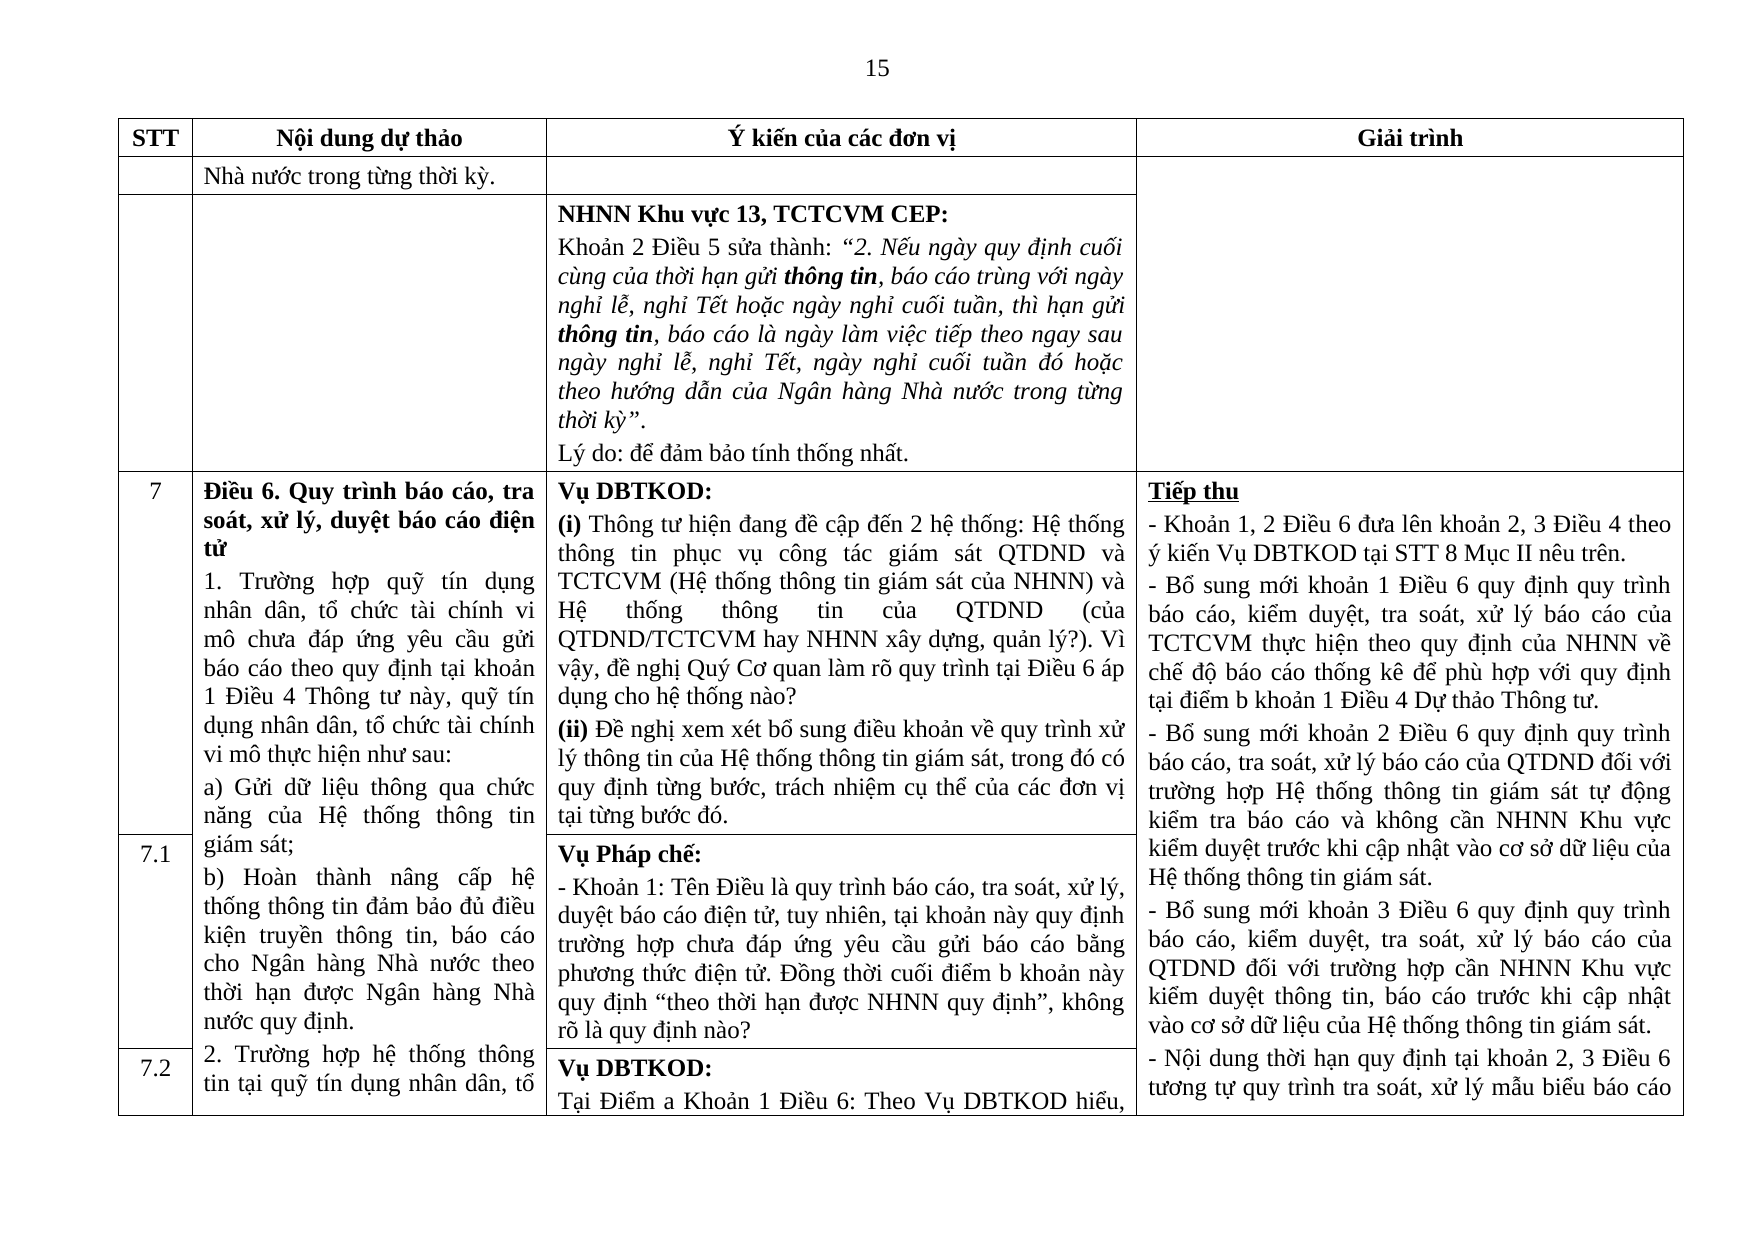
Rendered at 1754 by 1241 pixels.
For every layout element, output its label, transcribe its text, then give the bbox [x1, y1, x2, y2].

table_cell Tiếp thu - Khoản 1, 2 Điều 6 đưa lên khoản 2, 3 Điều 4 theo ý kiến Vụ DBTKOD tại STT 8 Mục II nêu trên. - Bổ sung mới khoản 1 Điều 6 quy định quy trình báo cáo, kiểm duyệt, tra soát, xử lý báo cáo của TCTCVM thực hiện theo quy định của NHNN về chế độ báo cáo thống kê để phù hợp với quy định tại điểm b khoản 1 Điều 4 Dự thảo Thông tư. - Bổ sung mới khoản 2 Điều 6 quy định quy trình báo cáo, tra soát, xử lý báo cáo của QTDND đối với trường hợp Hệ thống thông tin giám sát tự động kiểm tra báo cáo và không cần NHNN Khu vực kiểm duyệt trước khi cập nhật vào cơ sở dữ liệu của Hệ thống thông tin giám sát. - Bổ sung mới khoản 3 Điều 6 quy định quy trình báo cáo, kiểm duyệt, tra soát, xử lý báo cáo của QTDND đối với trường hợp cần NHNN Khu vực kiểm duyệt thông tin, báo cáo trước khi cập nhật vào cơ sở dữ liệu của Hệ thống thông tin giám sát. - Nội dung thời hạn quy định tại khoản 2, 3 Điều 6 tương tự quy trình tra soát, xử lý mẫu biểu báo cáo điện tử của Dự thảo Thông tư thay thế Thông tư số 35/2015/TT-NHNN (về thời hạn đơn vị nhận báo cáo kiểm tra báo cáo (3 ngày), thời hạn đơn vị báo cáo gửi lại báo cáo sau khi nhận được thông báo tra soát (3 ngày), thời hạn khóa tự động hệ thống báo cáo (6 ngày)). Cụ thể như sau: “Điều 6. Quy trình báo cáo, kiểm duyệt, tra soát, xử lý báo cáo điện tử 1. Quy trình báo cáo, kiểm duyệt, tra soát, xử lý báo cáo của tổ chức tài chính vi mô thực hiện theo quy định của Ngân hàng Nhà nước về chế độ báo cáo thống kê. 2. Quy trình báo cáo, tra soát, xử lý báo cáo của quỹ tín dụng nhân dân đối với trường hợp thông tin, báo cáo không cần thực hiện kiểm duyệt: a) Sau khi quỹ tín dụng nhân dân gửi thông tin, báo cáo theo quy định tại khoản 1 Điều 3 Thông tư này, Hệ thống thông tin giám sát tự động kiểm tra, đối chiếu công thức tính toán, tính chính xác, tính hợp lý và sự tuân thủ các quy tắc dữ liệu được thiết lập. Trường hợp kiểm tra thành công, thông tin, báo cáo được cập nhật vào cơ sở dữ liệu của Hệ thống thông tin giám sát để khai thác, sử dụng. Trường hợp thông tin, báo cáo có sai sót, Hệ thống thông tin giám sát tự động gửi thông báo điện tử cho quỹ tín dụng nhân dân; b) Trong thời hạn 03 ngày làm việc sau khi nhận được thông báo điện tử theo quy định tại điểm a khoản 2 Điều này, quỹ tín dụng nhân dân phải kiểm tra, chỉnh sửa và gửi lại thông tin, báo cáo đã được sửa đổi, bổ sung theo yêu cầu; c) Trong thời hạn 06 ngày làm việc kể từ ngày hết thời hạn gửi báo cáo theo quy định tại Điều 5 Thông tư này, Hệ thống thông tin giám sát khóa tự động việc gửi thông tin, báo cáo; Sau thời điểm Hệ thống thông tin giám sát khóa tự động, Ngân hàng Nhà nước Khu vực xem xét lý do chậm nộp và quyết định việc mở khóa thông tin, báo cáo trên Hệ thống thông tin giám sát để tiếp nhận báo cáo trên cơ sở đề nghị của quỹ tín dụng nhân dân; d) Trong quá trình khai thác, sử dụng thông tin, báo cáo, nếu phát hiện sai sót, Ngân hàng Nhà nước Khu vực gửi thông báo tra soát điện tử cho quỹ tín dụng nhân dân và thực hiện mở khóa việc gửi thông tin, báo cáo đồng thời nêu rõ nguyên nhân quỹ tín dụng nhân dân phải gửi lại thông tin, báo cáo (trong trường hợp thông tin, báo cáo đã khóa tự động). 3. Quy trình báo cáo, kiểm duyệt, tra soát, xử lý báo cáo của quỹ tín dụng nhân dân đối với trường hợp thông tin, báo cáo cần được thực hiện kiểm duyệt: Trường hợp không thực hiện được theo quy định tại khoản 2 Điều này, Ngân hàng Nhà nước Khu vực thiết lập việc kiểm duyệt thông tin, báo cáo của quỹ tín dụng nhân dân và thực hiện như sau: a) Trong thời hạn 03 ngày làm việc kể từ ngày hết thời hạn gửi báo cáo theo quy định tại Điều 5 Thông tư này, Ngân hàng Nhà nước Khu vực thực hiện kiểm duyệt thông tin, báo cáo của quỹ tín dụng nhân dân. Trường hợp thông tin, báo cáo có sai sót, Ngân hàng Nhà nước Khu vực gửi thông báo tra soát điện tử cho quỹ tín dụng nhân dân; b) Trong thời hạn 03 ngày làm việc sau khi nhận được thông báo tra soát điện tử theo quy định tại điểm a khoản 3 Điều này, quỹ tín dụng nhân dân phải kiểm tra, chỉnh sửa và gửi lại thông tin, báo cáo đã được sửa đổi, bổ sung theo yêu cầu; c) Ngay sau khi nhận được thông tin, báo cáo của quỹ tín dụng nhân dân quy định tại Điểm b khoản 3 Điều này, Ngân hàng Nhà nước Khu vực kiểm duyệt thông tin, báo cáo của quỹ tín dụng nhân dân để cập nhật vào cơ sở dữ liệu của Hệ thống thông tin giám sát; d) Quy định tại điểm c, d khoản 2 Điều này.” [1137, 472, 1683, 1115]
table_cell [1137, 157, 1683, 471]
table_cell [547, 1049, 1136, 1115]
table_cell Điều 6. Quy trình báo cáo, tra soát, xử lý, duyệt báo cáo điện tử 1. Trường hợp quỹ tín dụng nhân dân, tổ chức tài chính vi mô chưa đáp ứng yêu cầu gửi báo cáo theo quy định tại khoản 1 Điều 4 Thông tư này, quỹ tín dụng nhân dân, tổ chức tài chính vi mô thực hiện như sau: a) Gửi dữ liệu thông qua chức năng của Hệ thống thông tin giám sát; b) Hoàn thành nâng cấp hệ thống thông tin đảm bảo đủ điều kiện truyền thông tin, báo cáo cho Ngân hàng Nhà nước theo thời hạn được Ngân hàng Nhà nước quy định. 2. Trường hợp hệ thống thông tin tại quỹ tín dụng nhân dân, tổ chức tài chính vi mô có sự cố làm gián đoạn việc gửi thông tin, báo cáo, quỹ tín dụng nhân dân, tổ chức tài chính vi mô khắc phục sự cố và thực hiện việc gửi báo cáo chậm nhất trong vòng 24 giờ sau khi khắc phục được sự cố. 3. Đối với thông tin, báo cáo của quỹ tín dụng nhân dân, tổ chức tài chính vi mô quy định tại khoản 1 Điều 3 Thông tư này: a) Sau khi quỹ tín dụng nhân dân, tổ chức tài chính vi mô gửi thông tin, báo cáo, Hệ thống thông tin giám sát tự động kiểm tra, kiểm duyệt thông tin, báo cáo nếu đảm bảo công thức tính toán, tính chính xác, hợp lý và đưa vào cơ sở dữ liệu của Hệ thống thông tin giám sát hoặc phản hồi tra soát điện tử cho quỹ tín dụng nhân dân, tổ chức tài chính vi mô nếu phát hiện sai sót. b) Trong 03 ngày làm việc kể từ ngày hết thời hạn gửi thông tin, báo cáo theo quy định tại Điều 5 Thông tư này, Ngân hàng Nhà nước khu vực có thể trả lại thông tin, báo cáo nếu trong quá trình khai thác tiếp tục phát hiện sai sót để Hệ thống thông tin giám sát phản hồi tra soát điện tử cho quỹ tín dụng nhân dân, tổ chức tài chính vi mô. c) Trong 03 ngày làm việc kể từ ngày nhận được thông báo tra soát điện tử, quỹ tín dụng nhân dân, tổ chức tài chính vi mô phải gửi lại đầy đủ, kịp thời, chính xác số liệu báo cáo. d) Sau 06 ngày làm việc kể từ ngày hết thời hạn gửi thông tin, báo cáo theo quy định tại Điều 5 Thông tư này, Hệ thống thông tin giám sát khóa tự động việc gửi báo cáo. [193, 472, 546, 1115]
table_cell Vụ Pháp chế: - Khoản 1: Tên Điều là quy trình báo cáo, tra soát, xử lý, duyệt báo cáo điện tử, tuy nhiên, tại khoản này quy định trường hợp chưa đáp ứng yêu cầu gửi báo cáo bằng phương thức điện tử. Đồng thời cuối điểm b khoản này quy định “theo thời hạn được NHNN quy định”, không rõ là quy định nào? [547, 835, 1136, 1048]
table_cell 7 [119, 472, 192, 833]
table_header Nội dung dự thảo [193, 119, 546, 156]
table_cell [547, 157, 1136, 194]
table_cell 7.1 [119, 835, 192, 1048]
table_cell 7.2 [119, 1049, 192, 1115]
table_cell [193, 157, 546, 194]
table_cell 6 [119, 157, 192, 194]
table_header Giải trình [1137, 119, 1683, 156]
table_cell Vụ DBTKOD: (i) Thông tư hiện đang đề cập đến 2 hệ thống: Hệ thống thông tin phục vụ công tác giám sát QTDND và TCTCVM (Hệ thống thông tin giám sát của NHNN) và Hệ thống thông tin của QTDND (của QTDND/TCTCVM hay NHNN xây dựng, quản lý?). Vì vậy, đề nghị Quý Cơ quan làm rõ quy trình tại Điều 6 áp dụng cho hệ thống nào? (ii) Đề nghị xem xét bổ sung điều khoản về quy trình xử lý thông tin của Hệ thống thông tin giám sát, trong đó có quy định từng bước, trách nhiệm cụ thể của các đơn vị tại từng bước đó. [547, 472, 1136, 833]
table_header Ý kiến của các đơn vị [547, 119, 1136, 156]
table_header STT [119, 119, 192, 156]
table_cell [119, 195, 192, 471]
table_cell [193, 195, 546, 471]
table_cell NHNN Khu vực 13, TCTCVM CEP: Khoản 2 Điều 5 sửa thành: “2. Nếu ngày quy định cuối cùng của thời hạn gửi thông tin, báo cáo trùng với ngày nghỉ lễ, nghỉ Tết hoặc ngày nghỉ cuối tuần, thì hạn gửi thông tin, báo cáo là ngày làm việc tiếp theo ngay sau ngày nghỉ lễ, nghỉ Tết, ngày nghỉ cuối tuần đó hoặc theo hướng dẫn của Ngân hàng Nhà nước trong từng thời kỳ”. Lý do: để đảm bảo tính thống nhất. [547, 195, 1136, 471]
